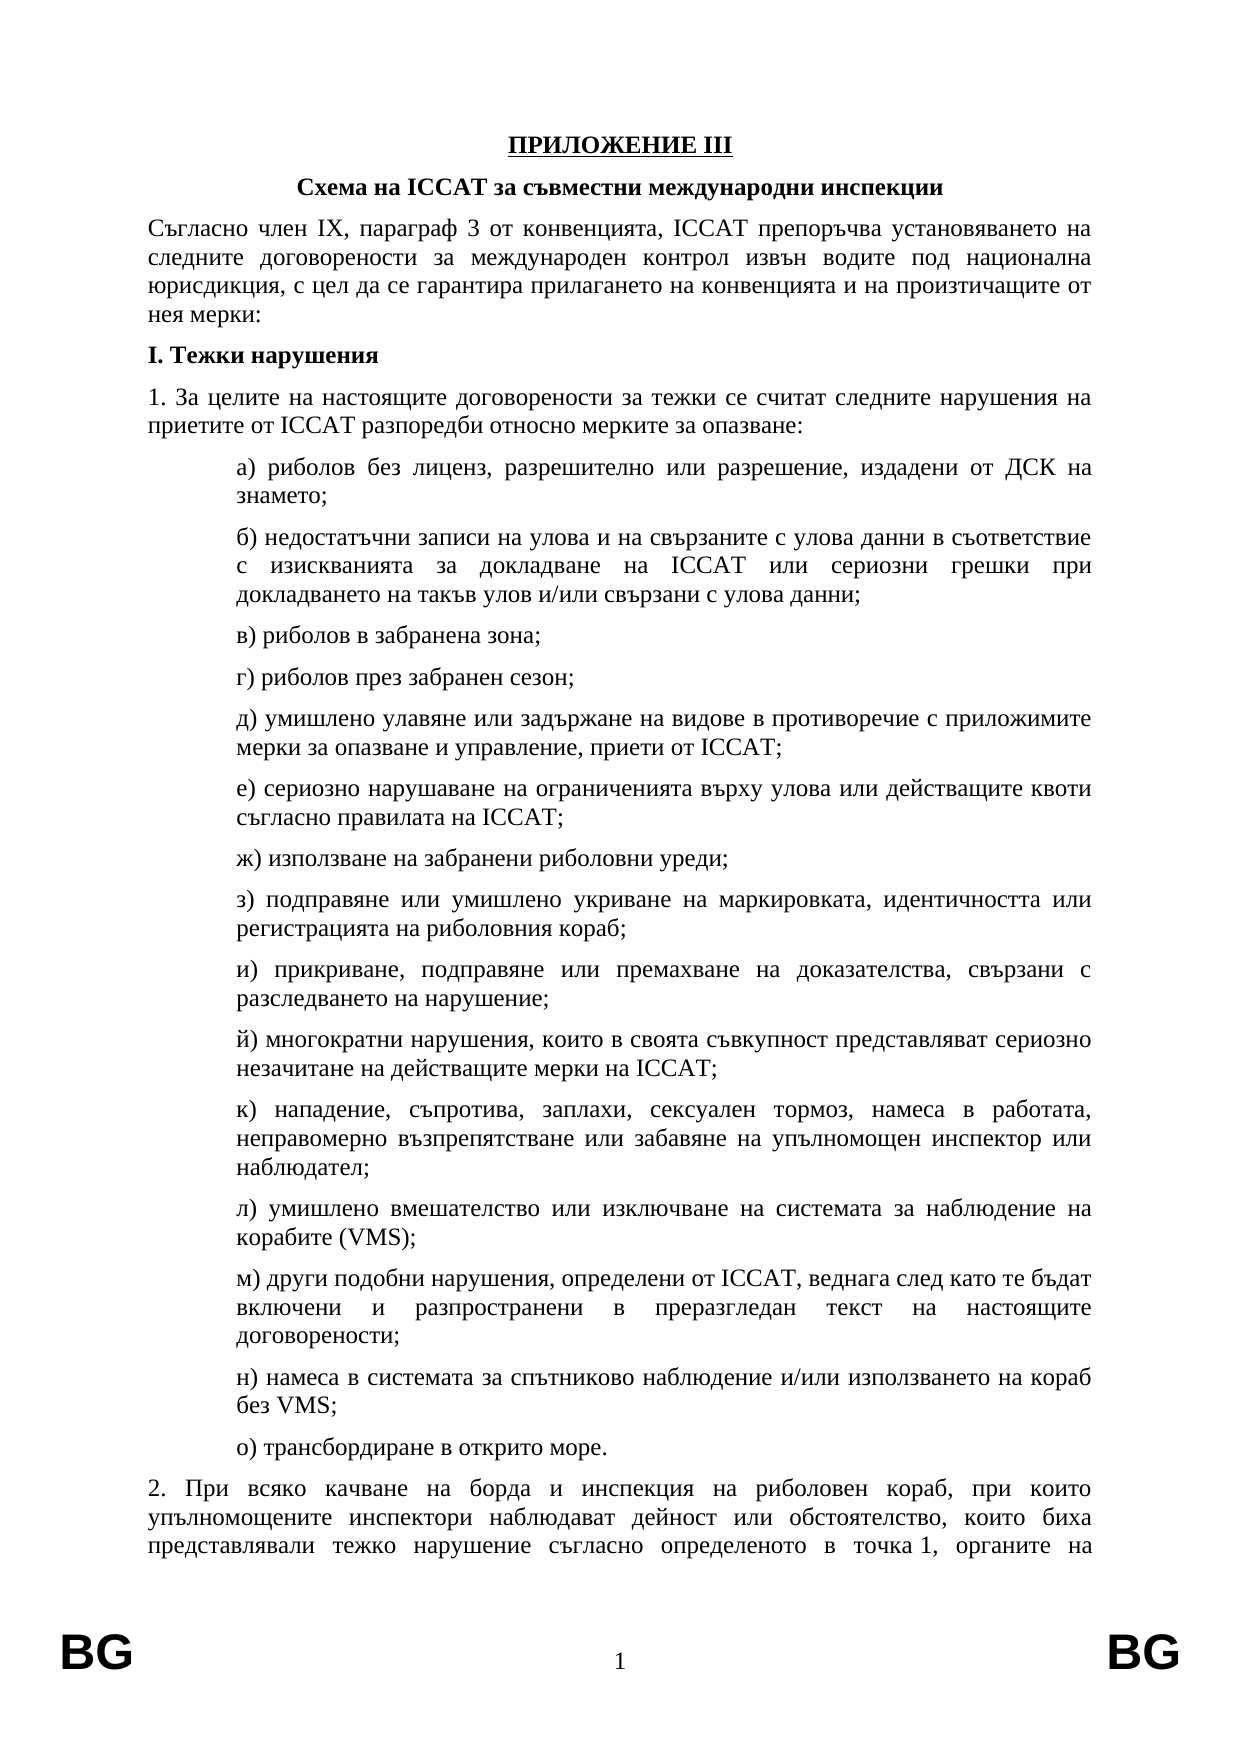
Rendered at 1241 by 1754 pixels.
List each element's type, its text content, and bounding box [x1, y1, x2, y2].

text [148, 1473, 1093, 1559]
text н) намеса в системата за спътниково наблюдение и/или използването на кораб без VMS; [236, 1362, 1093, 1419]
text в) риболов в забранена зона; [236, 621, 1093, 649]
text 1. За целите на настоящите договорености за тежки се считат следните нарушения на приетите от ICCAT разпоредби относно мерките за опазване: [148, 382, 1093, 439]
text ж) използване на забранени риболовни уреди; [236, 843, 1093, 872]
text з) подправяне или умишлено укриване на маркировката, идентичността или регистрацията на риболовния кораб; [236, 884, 1093, 942]
text е) сериозно нарушаване на ограниченията върху улова или действащите квоти съгласно правилата на ICCAT; [236, 773, 1093, 831]
text Съгласно член IX, параграф 3 от конвенцията, ICCAT препоръчва установяването на следните договорености за международен контрол извън водите под национална юрисдикция, с цел да се гарантира прилагането на конвенцията и на произтичащите от нея мерки: [148, 213, 1093, 328]
text а) риболов без лиценз, разрешително или разрешение, издадени от ДСК на знамето; [236, 452, 1093, 509]
text ПРИЛОЖЕНИЕ III [148, 131, 1093, 159]
text г) риболов през забранен сезон; [236, 662, 1093, 691]
text и) прикриване, подправяне или премахване на доказателства, свързани с разследването на нарушение; [236, 954, 1093, 1012]
text o) трансбордиране в открито море. [236, 1432, 1093, 1461]
text к) нападение, съпротива, заплахи, сексуален тормоз, намеса в работата, неправомерно възпрепятстване или забавяне на упълномощен инспектор или наблюдател; [236, 1094, 1093, 1181]
text л) умишлено вмешателство или изключване на системата за наблюдение на корабите (VMS); [236, 1193, 1093, 1251]
text м) други подобни нарушения, определени от ICCAT, веднага след като те бъдат включени и разпространени в преразгледан текст на настоящите договорености; [236, 1263, 1093, 1349]
text Схема на ICCAT за съвместни международни инспекции [148, 172, 1093, 201]
text б) недостатъчни записи на улова и на свързаните с улова данни в съответствие с изискванията за докладване на ICCAT или сериозни грешки при докладването на такъв улов и/или свързани с улова данни; [236, 522, 1093, 608]
text й) многократни нарушения, които в своята съвкупност представляват сериозно незачитане на действащите мерки на ICCAT; [236, 1024, 1093, 1082]
text I. Тежки нарушения [148, 341, 1093, 369]
text д) умишлено улавяне или задържане на видове в противоречие с приложимите мерки за опазване и управление, приети от ICCAT; [236, 703, 1093, 761]
